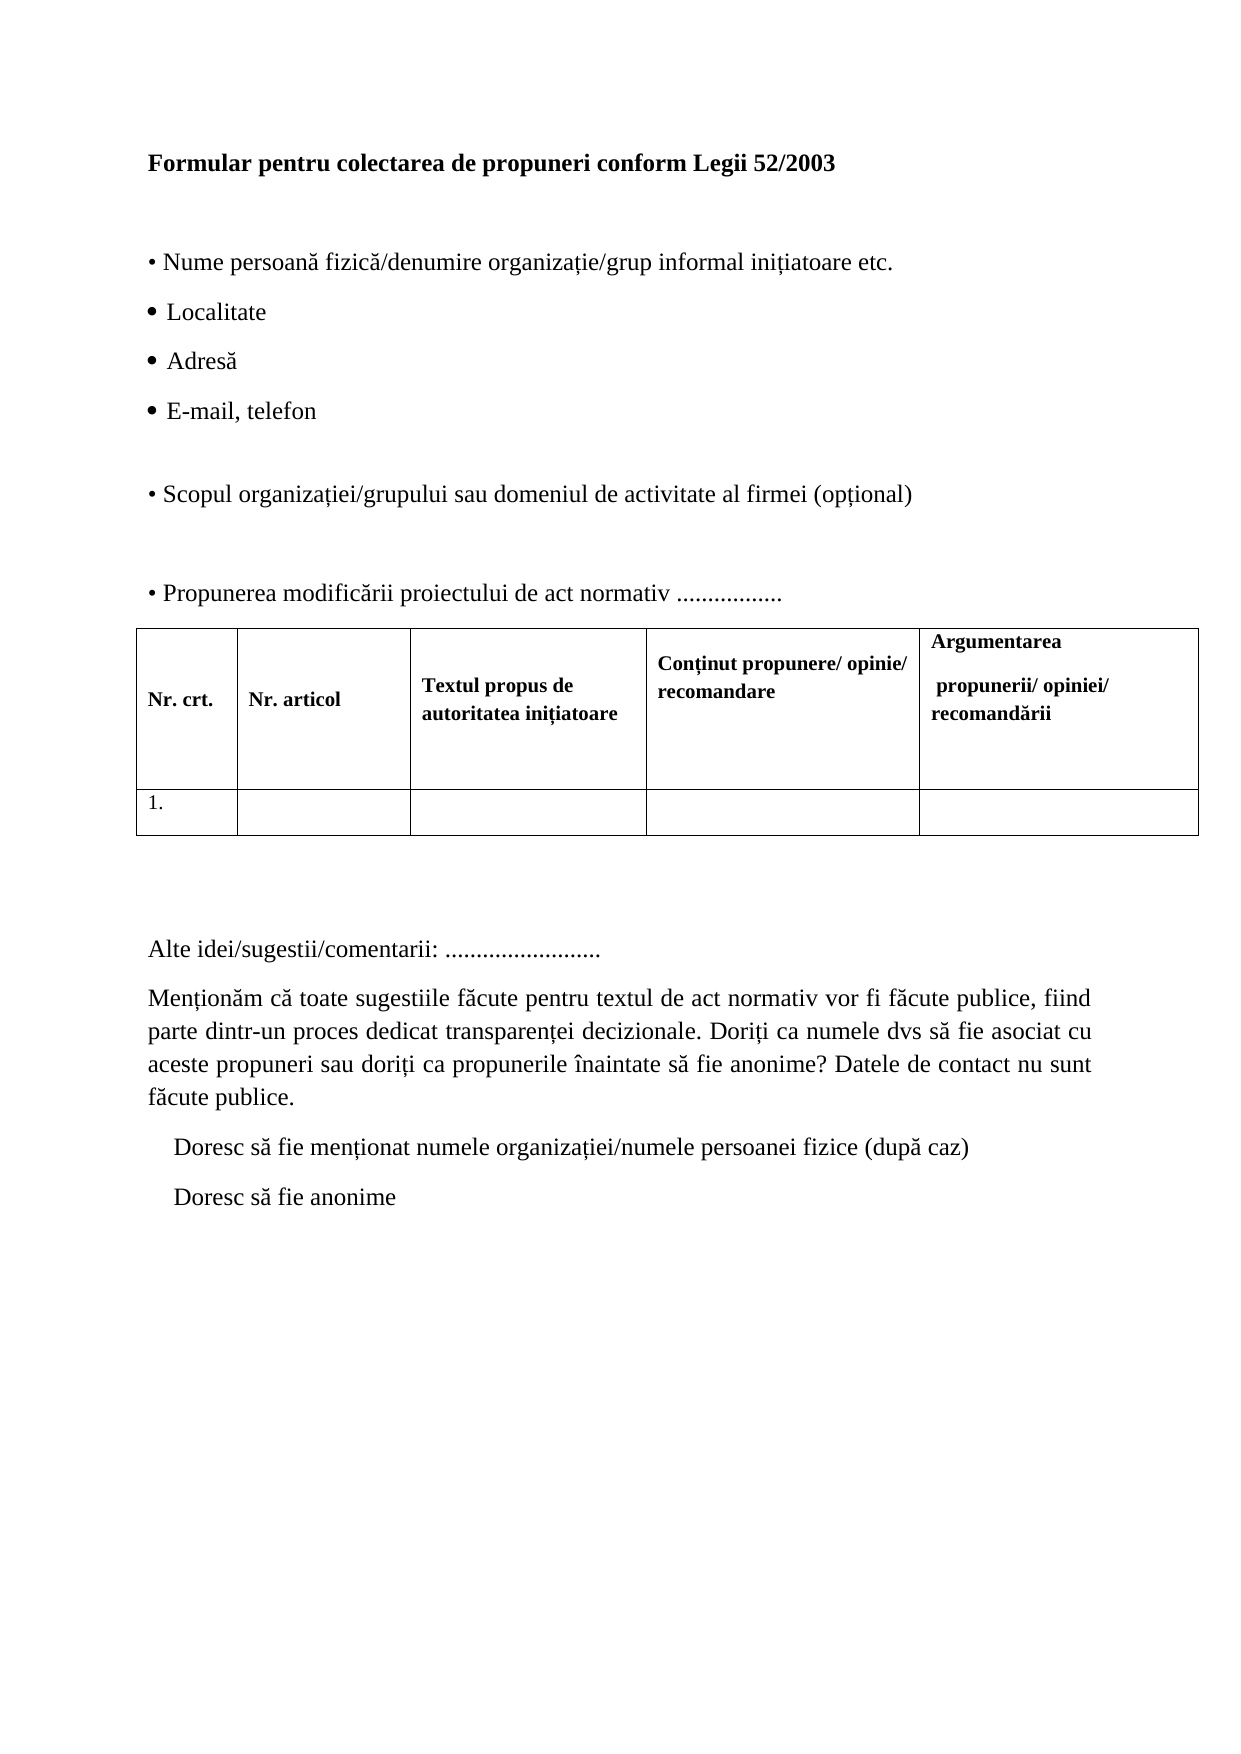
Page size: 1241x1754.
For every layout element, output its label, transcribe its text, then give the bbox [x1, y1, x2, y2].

text • Scopul organizației/grupului sau domeniul de activitate al firmei (opțional) [148, 479, 1093, 507]
list Localitate [148, 297, 1093, 325]
table_header Nr. crt. [137, 629, 237, 789]
table_cell 1. [137, 790, 237, 835]
text Formular pentru colectarea de propuneri conform Legii 52/2003 [148, 148, 1093, 176]
text  Doresc să fie anonime [148, 1182, 1093, 1211]
text  Doresc să fie menționat numele organizației/numele persoanei fizice (după caz) [148, 1132, 1093, 1161]
text Alte idei/sugestii/comentarii: ......................... [148, 934, 1093, 962]
list E-mail, telefon [148, 396, 1093, 425]
table_cell [238, 790, 410, 835]
text • Nume persoană fizică/denumire organizație/grup informal inițiatoare etc. [148, 247, 1093, 276]
list Adresă [148, 346, 1093, 375]
table_header Argumentarea propunerii/ opiniei/ recomandării [920, 629, 1198, 789]
text • Propunerea modificării proiectului de act normativ ................. [148, 578, 1093, 607]
table_cell [647, 790, 919, 835]
table_header Conținut propunere/ opinie/ recomandare [647, 629, 919, 789]
text Menționăm că toate sugestiile făcute pentru textul de act normativ vor fi făcute publice, fiind parte dintr-un proces dedicat transparenței decizionale. Doriți ca numele dvs să fie asociat cu aceste propuneri sau doriți ca propunerile înaintate să fie anonime? Datele de contact nu sunt făcute publice. [148, 983, 1093, 1111]
table_cell [920, 790, 1198, 835]
table_header Textul propus de autoritatea inițiatoare [411, 629, 646, 789]
table_header Nr. articol [238, 629, 410, 789]
table_cell [411, 790, 646, 835]
